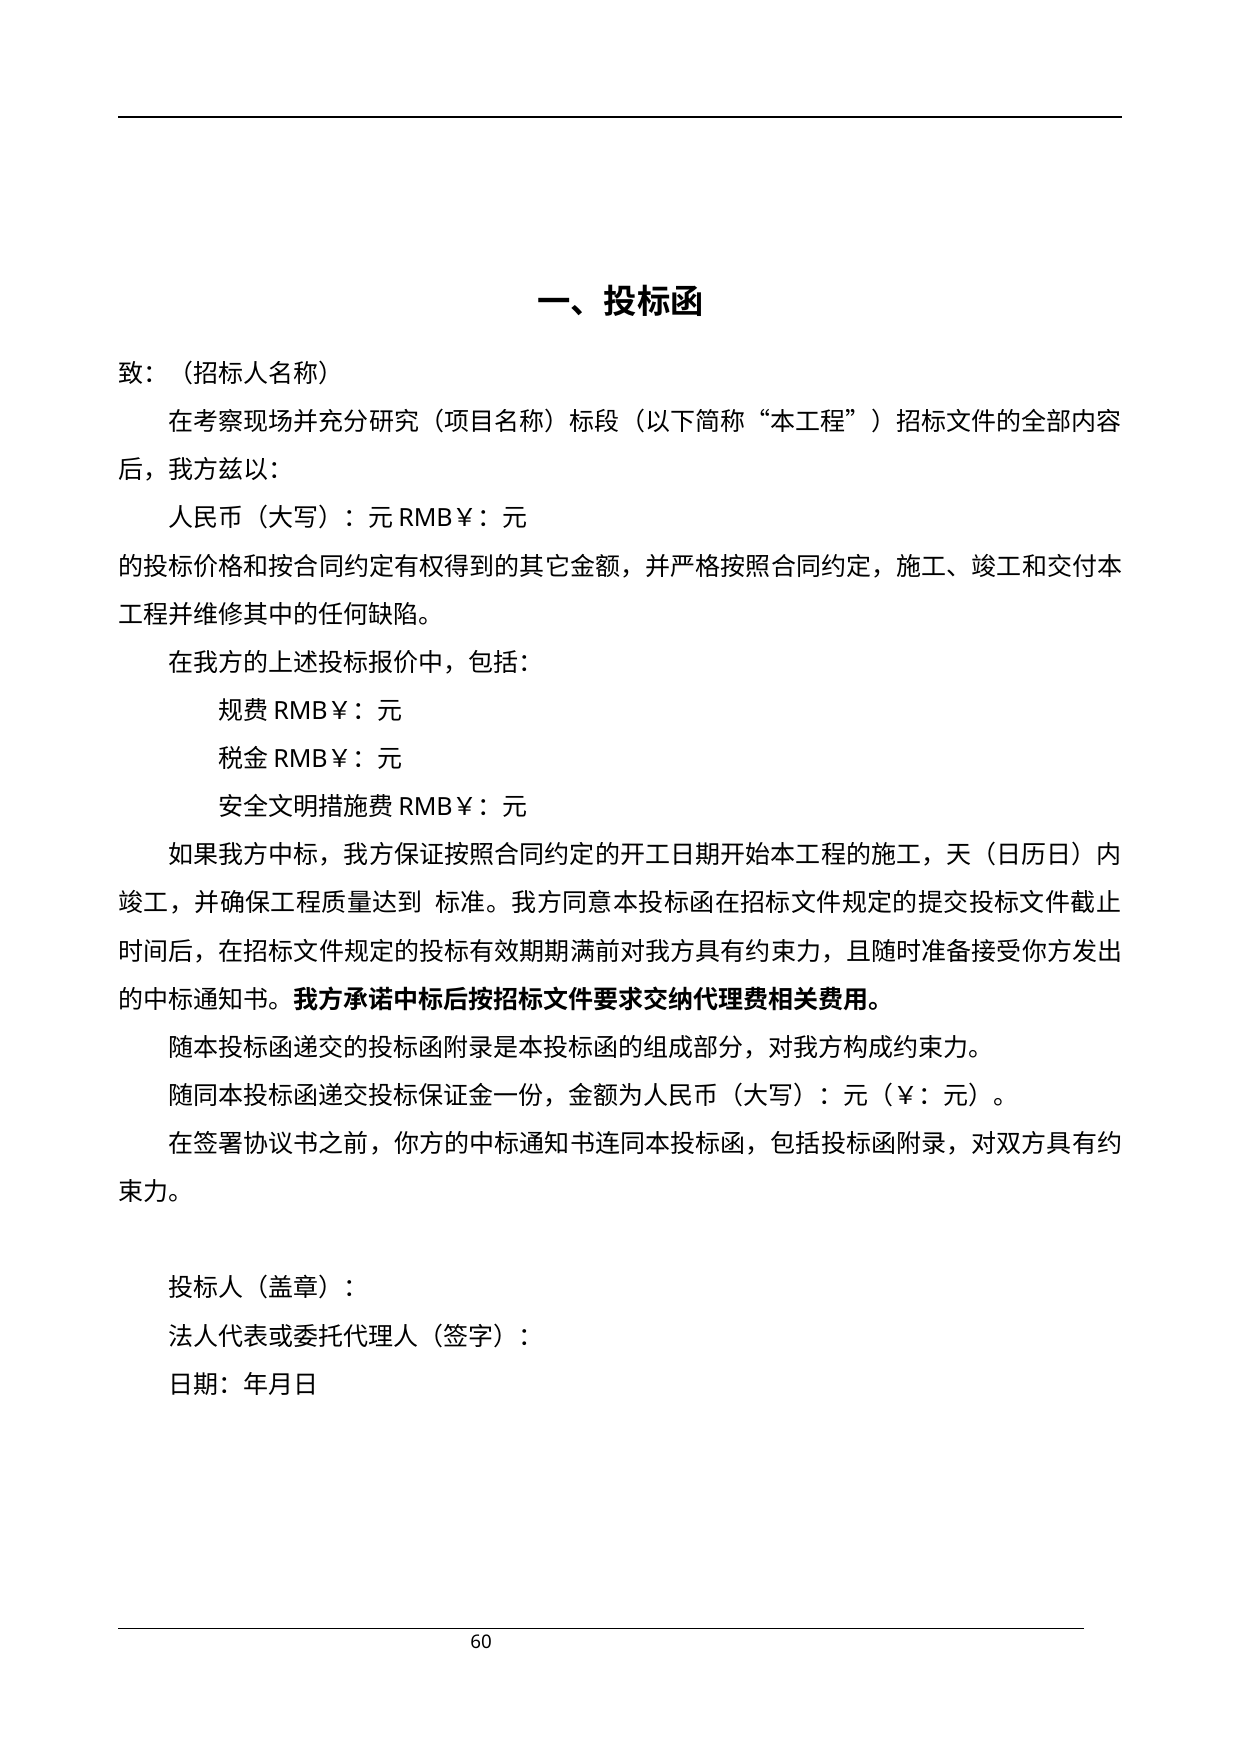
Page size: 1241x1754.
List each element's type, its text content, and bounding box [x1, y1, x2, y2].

text 随本投标函递交的投标函附录是本投标函的组成部分，对我方构成约束力。 [118, 1021, 1122, 1069]
text 法人代表或委托代理人（签字）： [118, 1310, 1122, 1358]
text 在我方的上述投标报价中，包括： [118, 636, 1122, 684]
text 致：（招标人名称） [118, 348, 1122, 396]
text 税金RMB￥：元 [118, 733, 1122, 781]
text 一、投标函 [118, 251, 1122, 348]
text 安全文明措施费RMB￥：元 [118, 781, 1122, 829]
text 在考察现场并充分研究（项目名称）标段（以下简称“本工程”）招标文件的全部内容后，我方兹以： [118, 396, 1122, 492]
text 如果我方中标，我方保证按照合同约定的开工日期开始本工程的施工，天（日历日）内竣工，并确保工程质量达到 标准。我方同意本投标函在招标文件规定的提交投标文件截止时间后，在招标文件规定的投标有效期期满前对我方具有约束力，且随时准备接受你方发出的中标通知书。我方承诺中标后按招标文件要求交纳代理费相关费用。 [118, 829, 1122, 1021]
text 投标人（盖章）： [118, 1262, 1122, 1310]
text 规费RMB￥：元 [118, 684, 1122, 733]
text 日期：年月日 [118, 1358, 1122, 1406]
text 人民币（大写）：元RMB￥：元 [118, 492, 1122, 540]
text 随同本投标函递交投标保证金一份，金额为人民币（大写）：元（￥：元）。 [118, 1069, 1122, 1118]
text 的投标价格和按合同约定有权得到的其它金额，并严格按照合同约定，施工、竣工和交付本工程并维修其中的任何缺陷。 [118, 540, 1122, 636]
text 在签署协议书之前，你方的中标通知书连同本投标函，包括投标函附录，对双方具有约束力。 [118, 1118, 1122, 1214]
